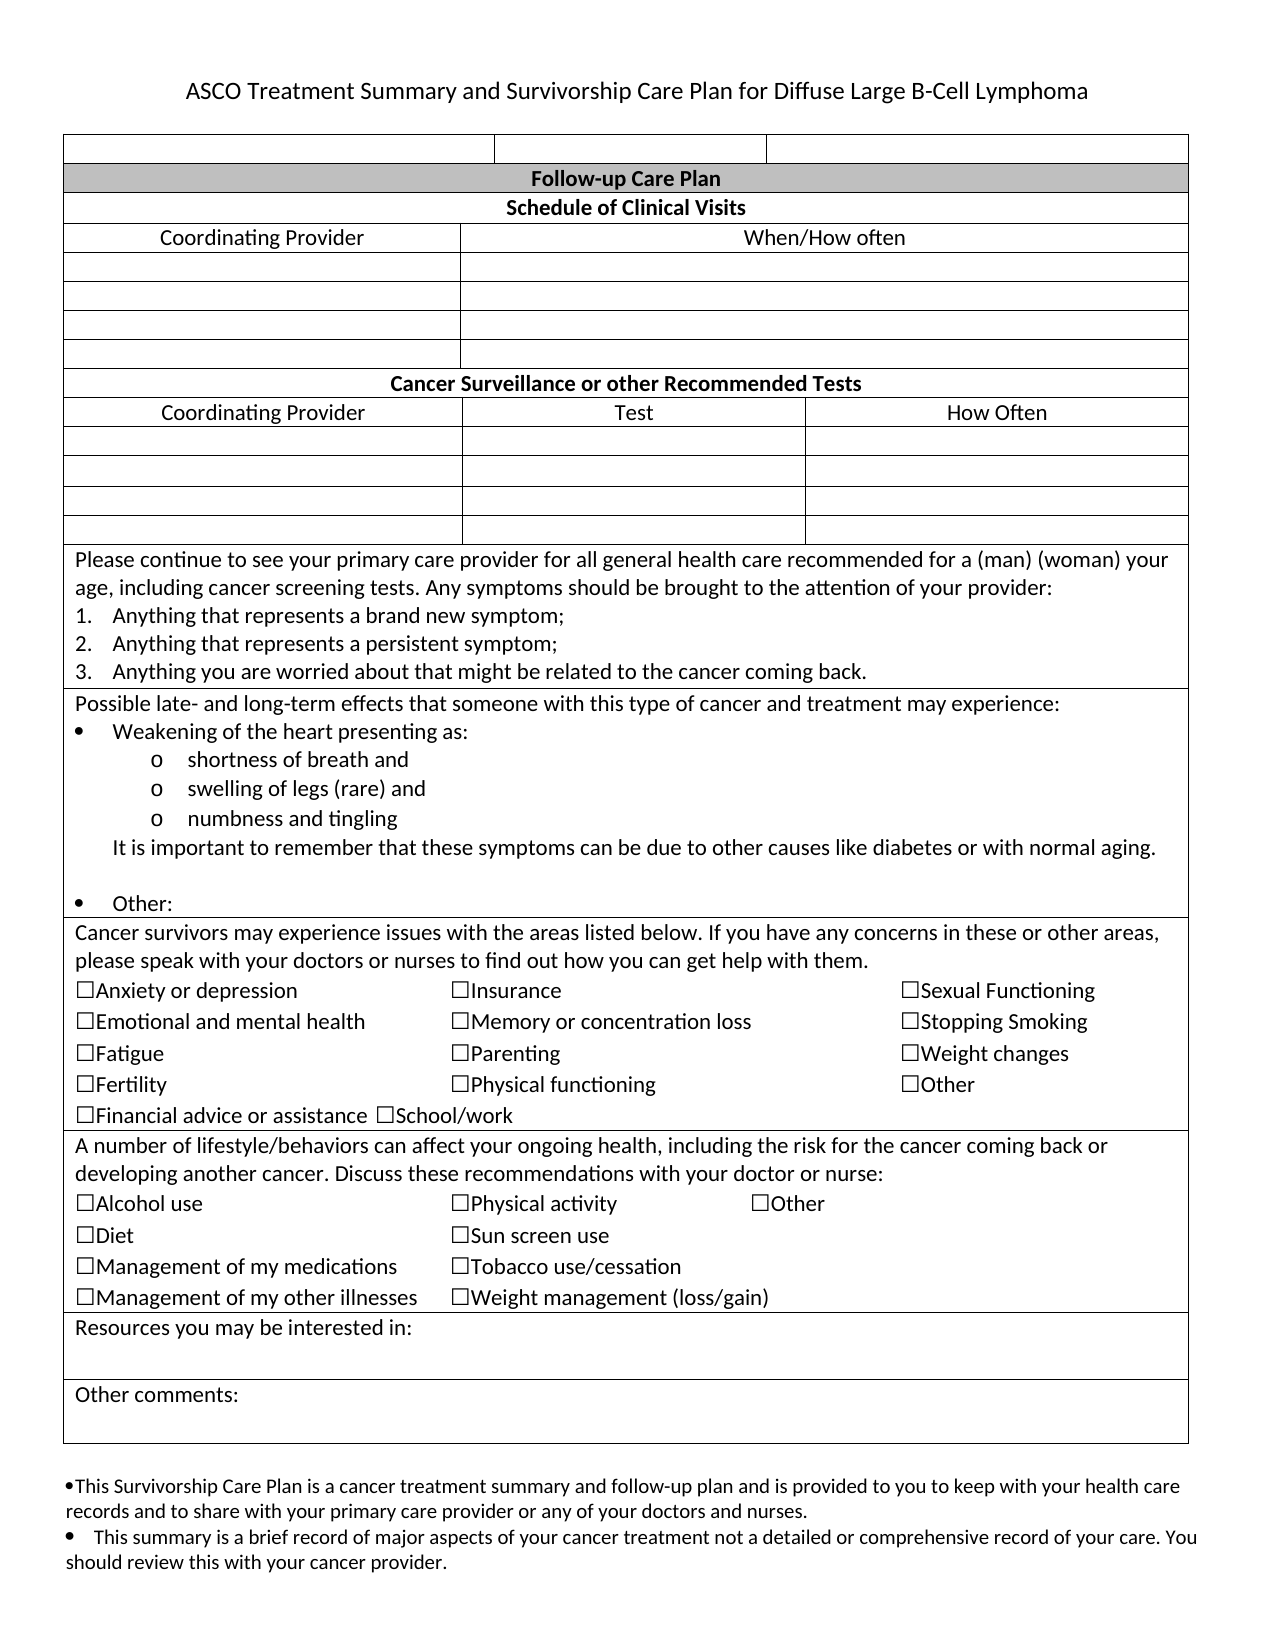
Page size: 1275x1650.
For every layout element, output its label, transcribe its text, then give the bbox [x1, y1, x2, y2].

table_cell [767, 135, 1188, 163]
table_cell [461, 253, 1188, 281]
table_cell Schedule of Clinical Visits [64, 193, 1188, 222]
table_cell A number of lifestyle/behaviors can affect your ongoing health, including the risk for the cancer coming back or developing another cancer. Discuss these recommendations with your doctor or nurse: ☐Alcohol use ☐Physical activity ☐Other ☐Diet ☐Sun screen use ☐Management of my medications ☐Tobacco use/cessation ☐Management of my other illnesses ☐Weight management (loss/gain) [64, 1131, 1188, 1312]
table_cell [806, 427, 1188, 455]
table_cell [64, 311, 460, 339]
table_cell [64, 427, 462, 455]
table_cell [806, 456, 1188, 486]
table_cell [461, 282, 1188, 310]
table_cell Possible late- and long-term effects that someone with this type of cancer and treatment may experience: Weakening of the heart presenting as: shortness of breath and swelling of legs (rare) and numbness and tingling It is important to remember that these symptoms can be due to other causes like diabetes or with normal aging. Other: [64, 689, 1188, 917]
table_cell [463, 456, 805, 486]
table_cell [64, 456, 462, 486]
table_cell [64, 487, 462, 515]
table_cell [495, 135, 766, 163]
table_cell Resources you may be interested in: [64, 1313, 1188, 1379]
table_cell Cancer survivors may experience issues with the areas listed below. If you have any concerns in these or other areas, please speak with your doctors or nurses to find out how you can get help with them. ☐Anxiety or depression ☐Insurance ☐Sexual Functioning ☐Emotional and mental health ☐Memory or concentration loss ☐Stopping Smoking ☐Fatigue ☐Parenting ☐Weight changes ☐Fertility ☐Physical functioning ☐Other ☐Financial advice or assistance ☐School/work [64, 918, 1188, 1130]
table_cell Please continue to see your primary care provider for all general health care recommended for a (man) (woman) your age, including cancer screening tests. Any symptoms should be brought to the attention of your provider: Anything that represents a brand new symptom; Anything that represents a persistent symptom; Anything you are worried about that might be related to the cancer coming back. [64, 545, 1188, 688]
table_cell [463, 516, 805, 544]
table_cell [64, 340, 460, 368]
table_cell [806, 516, 1188, 544]
table_cell [64, 516, 462, 544]
table_cell Coordinating Provider [64, 224, 460, 252]
table_cell [64, 253, 460, 281]
table_cell [64, 135, 494, 163]
table_cell When/How often [461, 224, 1188, 252]
table_cell How Often [806, 398, 1188, 426]
table_cell [461, 311, 1188, 339]
table_cell Coordinating Provider [64, 398, 462, 426]
table_cell Cancer Surveillance or other Recommended Tests [64, 369, 1188, 397]
table_cell Other comments: [64, 1380, 1188, 1443]
table_cell [463, 487, 805, 515]
table_cell Test [463, 398, 805, 426]
table_cell Follow-up Care Plan [64, 164, 1188, 192]
table_cell [463, 427, 805, 455]
table_cell [461, 340, 1188, 368]
table_cell [806, 487, 1188, 515]
table_cell [64, 282, 460, 310]
